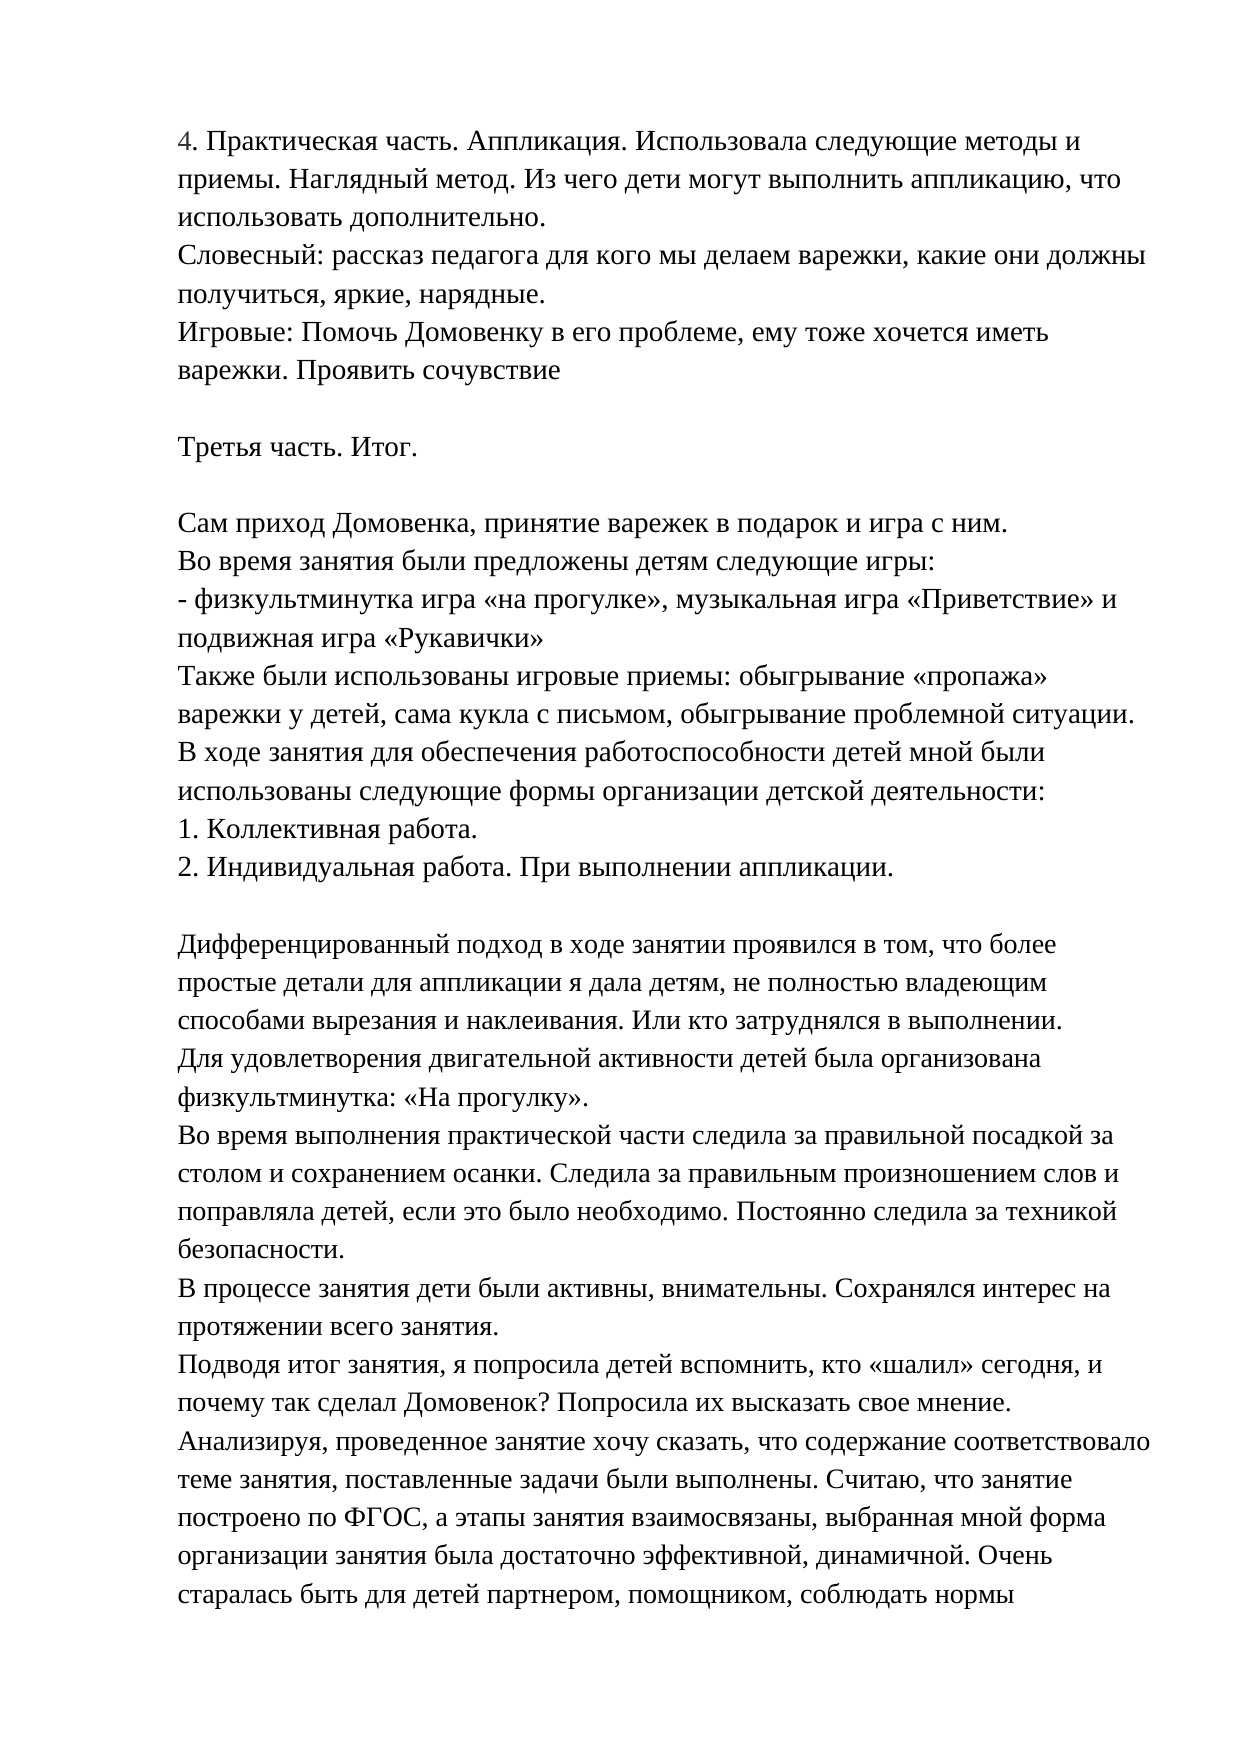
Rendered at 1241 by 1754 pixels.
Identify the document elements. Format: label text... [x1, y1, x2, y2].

text Во время занятия были предложены детям следующие игры: [177, 539, 1152, 577]
text - физкультминутка игра «на прогулке», музыкальная игра «Приветствие» и подвижная игра «Рукавички» [177, 577, 1152, 653]
text Сам приход Домовенка, принятие варежек в подарок и игра с ним. [177, 500, 1152, 539]
text Третья часть. Итог. [177, 424, 1152, 462]
text Игровые: Помочь Домовенку в его проблеме, ему тоже хочется иметь варежки. Проявить сочувствие [177, 309, 1152, 386]
text Также были использованы игровые приемы: обыгрывание «пропажа» варежки у детей, сама кукла с письмом, обыгрывание проблемной ситуации. [177, 653, 1152, 730]
text Во время выполнения практической части следила за правильной посадкой за столом и сохранением осанки. Следила за правильным произношением слов и поправляла детей, если это было необходимо. Постоянно следила за техникой безопасности. [177, 1112, 1152, 1265]
text 4. Практическая часть. Аппликация. Использовала следующие методы и приемы. Наглядный метод. Из чего дети могут выполнить аппликацию, что использовать дополнительно. [177, 118, 1152, 233]
text В процессе занятия дети были активны, внимательны. Сохранялся интерес на протяжении всего занятия. [177, 1265, 1152, 1341]
text Для удовлетворения двигательной активности детей была организована физкультминутка: «На прогулку». [177, 1036, 1152, 1112]
text Словесный: рассказ педагога для кого мы делаем варежки, какие они должны получиться, яркие, нарядные. [177, 233, 1152, 309]
text Дифференцированный подход в ходе занятии проявился в том, что более простые детали для аппликации я дала детям, не полностью владеющим способами вырезания и наклеивания. Или кто затруднялся в выполнении. [177, 921, 1152, 1036]
text 1. Коллективная работа. [177, 806, 1152, 844]
text 2. Индивидуальная работа. При выполнении аппликации. [177, 844, 1152, 883]
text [177, 1341, 1152, 1609]
text В ходе занятия для обеспечения работоспособности детей мной были использованы следующие формы организации детской деятельности: [177, 730, 1152, 806]
